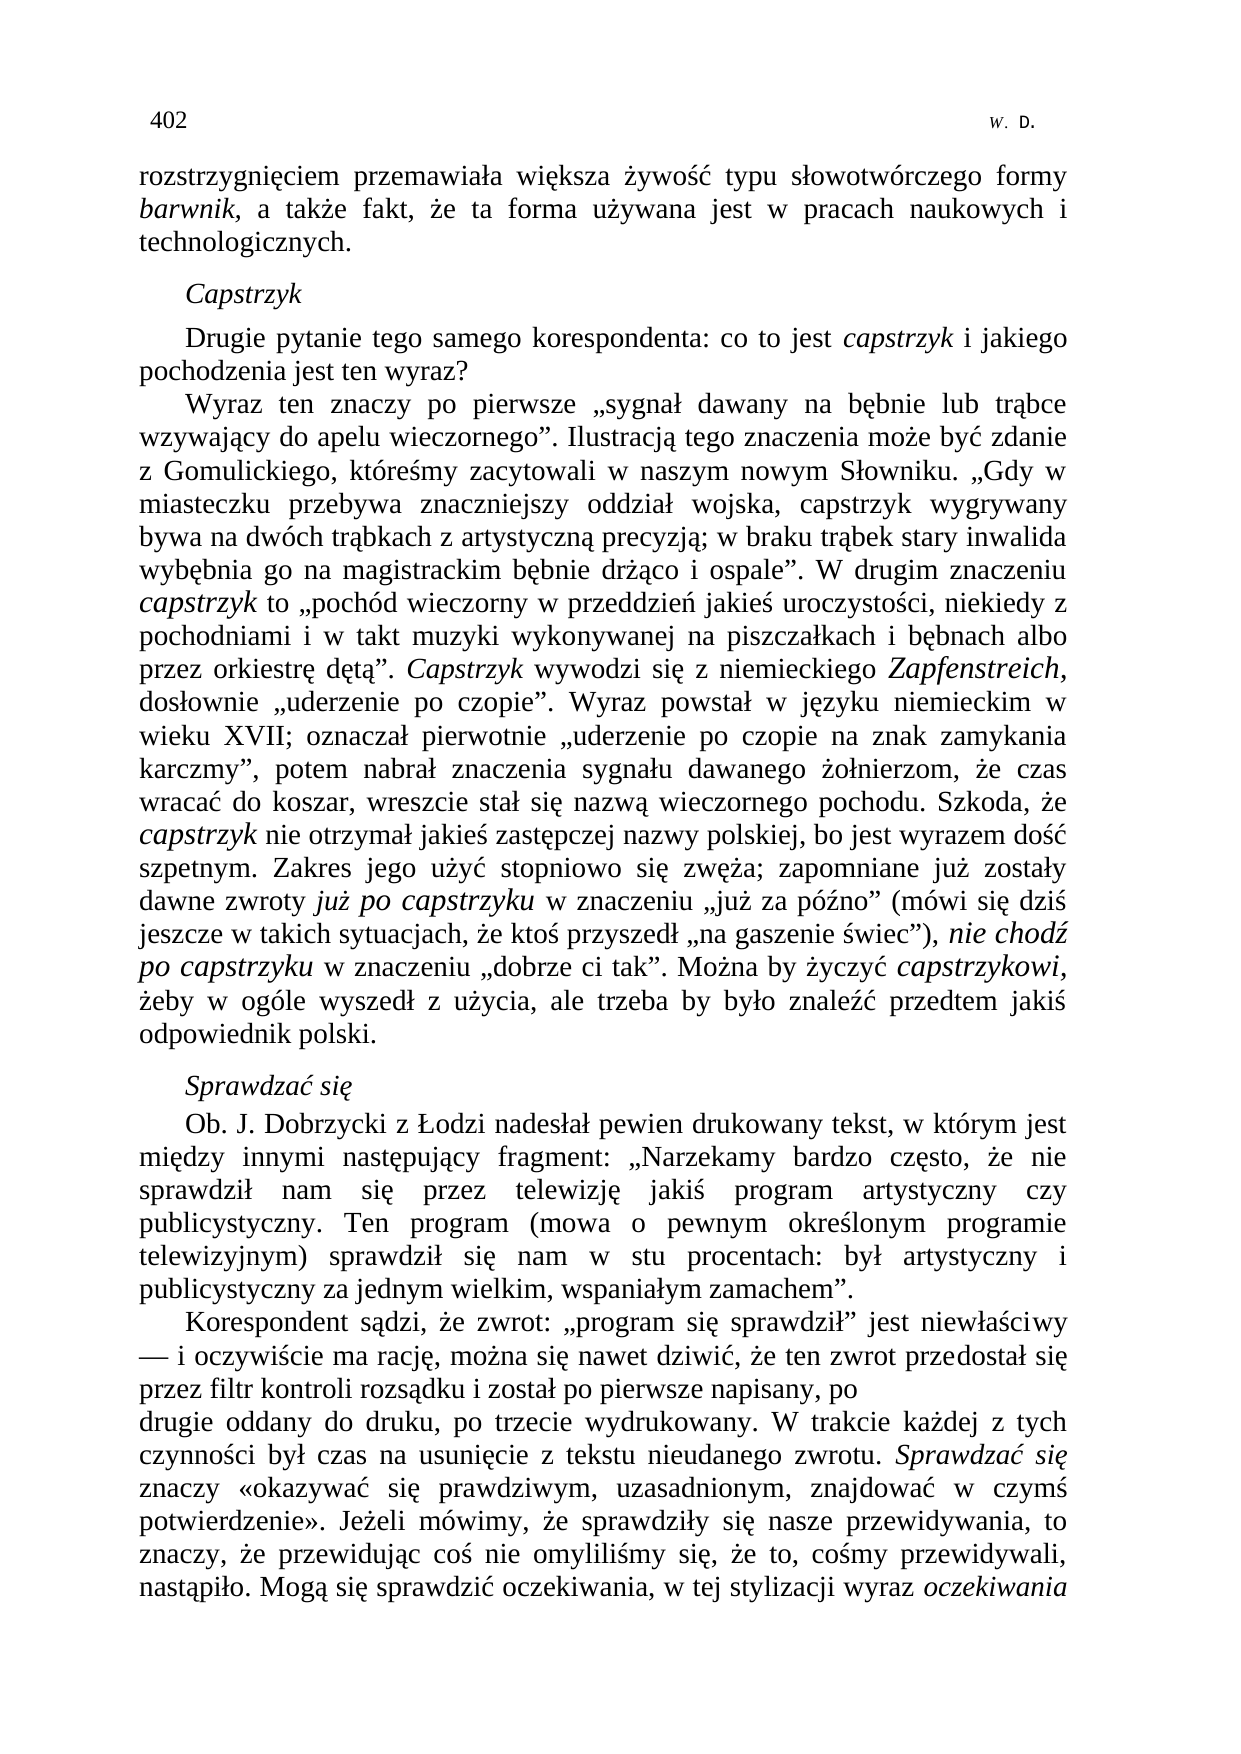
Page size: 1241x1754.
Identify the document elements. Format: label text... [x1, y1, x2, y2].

text Wyraz ten znaczy po pierwsze „sygnał dawany na bębnie lub trąbce wzywający do apelu wieczornego”. Ilustracją tego znaczenia może być zdanie z Gomulickiego, któreśmy zacytowali w naszym nowym Słowniku. „Gdy w miasteczku przebywa znaczniejszy oddział wojska, capstrzyk wygrywany bywa na dwóch trąbkach z artystyczną precyzją; w braku trąbek stary inwalida wybębnia go na magistrackim bębnie drżąco i ospale”. W drugim znaczeniu capstrzyk to „pochód wieczorny w przeddzień jakieś uroczystości, niekiedy z pochodniami i w takt muzyki wykonywanej na piszczałkach i bębnach albo przez orkiestrę dętą”. Capstrzyk wywodzi się z niemieckiego Zapfenstreich, dosłownie „uderzenie po czopie”. Wyraz powstał w języku niemieckim w wieku XVII; oznaczał pierwotnie „uderzenie po czopie na znak zamykania karczmy”, potem nabrał znaczenia sygnału dawanego żołnierzom, że czas wracać do koszar, wreszcie stał się nazwą wieczornego pochodu. Szkoda, że capstrzyk nie otrzymał jakieś zastępczej nazwy polskiej, bo jest wyrazem dość szpetnym. Zakres jego użyć stopniowo się zwęża; zapomniane już zostały dawne zwroty już po capstrzyku w znaczeniu „już za późno” (mówi się dziś jeszcze w takich sytuacjach, że ktoś przyszedł „na gaszenie świec”), nie chodź po capstrzyku w znaczeniu „dobrze ci tak”. Można by życzyć capstrzykowi, żeby w ogóle wyszedł z użycia, ale trzeba by było znaleźć przedtem jakiś odpowiednik polski. [139, 387, 1068, 1050]
text Korespondent sądzi, że zwrot: „program się sprawdził” jest niewłaściwy — i oczywiście ma rację, można się nawet dziwić, że ten zwrot przedostał się przez filtr kontroli rozsądku i został po pierwsze napisany, po [139, 1305, 1068, 1405]
text Ob. J. Dobrzycki z Łodzi nadesłał pewien drukowany tekst, w którym jest między innymi następujący fragment: „Narzekamy bardzo często, że nie sprawdził nam się przez telewizję jakiś program artystyczny czy publicystyczny. Ten program (mowa o pewnym określonym programie telewizyjnym) sprawdził się nam w stu procentach: był artystyczny i publicystyczny za jednym wielkim, wspaniałym zamachem”. [139, 1107, 1068, 1305]
text Capstrzyk [139, 280, 1068, 309]
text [139, 159, 1068, 258]
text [139, 1405, 1068, 1603]
text Drugie pytanie tego samego korespondenta: co to jest capstrzyk i jakiego pochodzenia jest ten wyraz? [139, 321, 1068, 387]
text Sprawdzać się [139, 1072, 1068, 1101]
